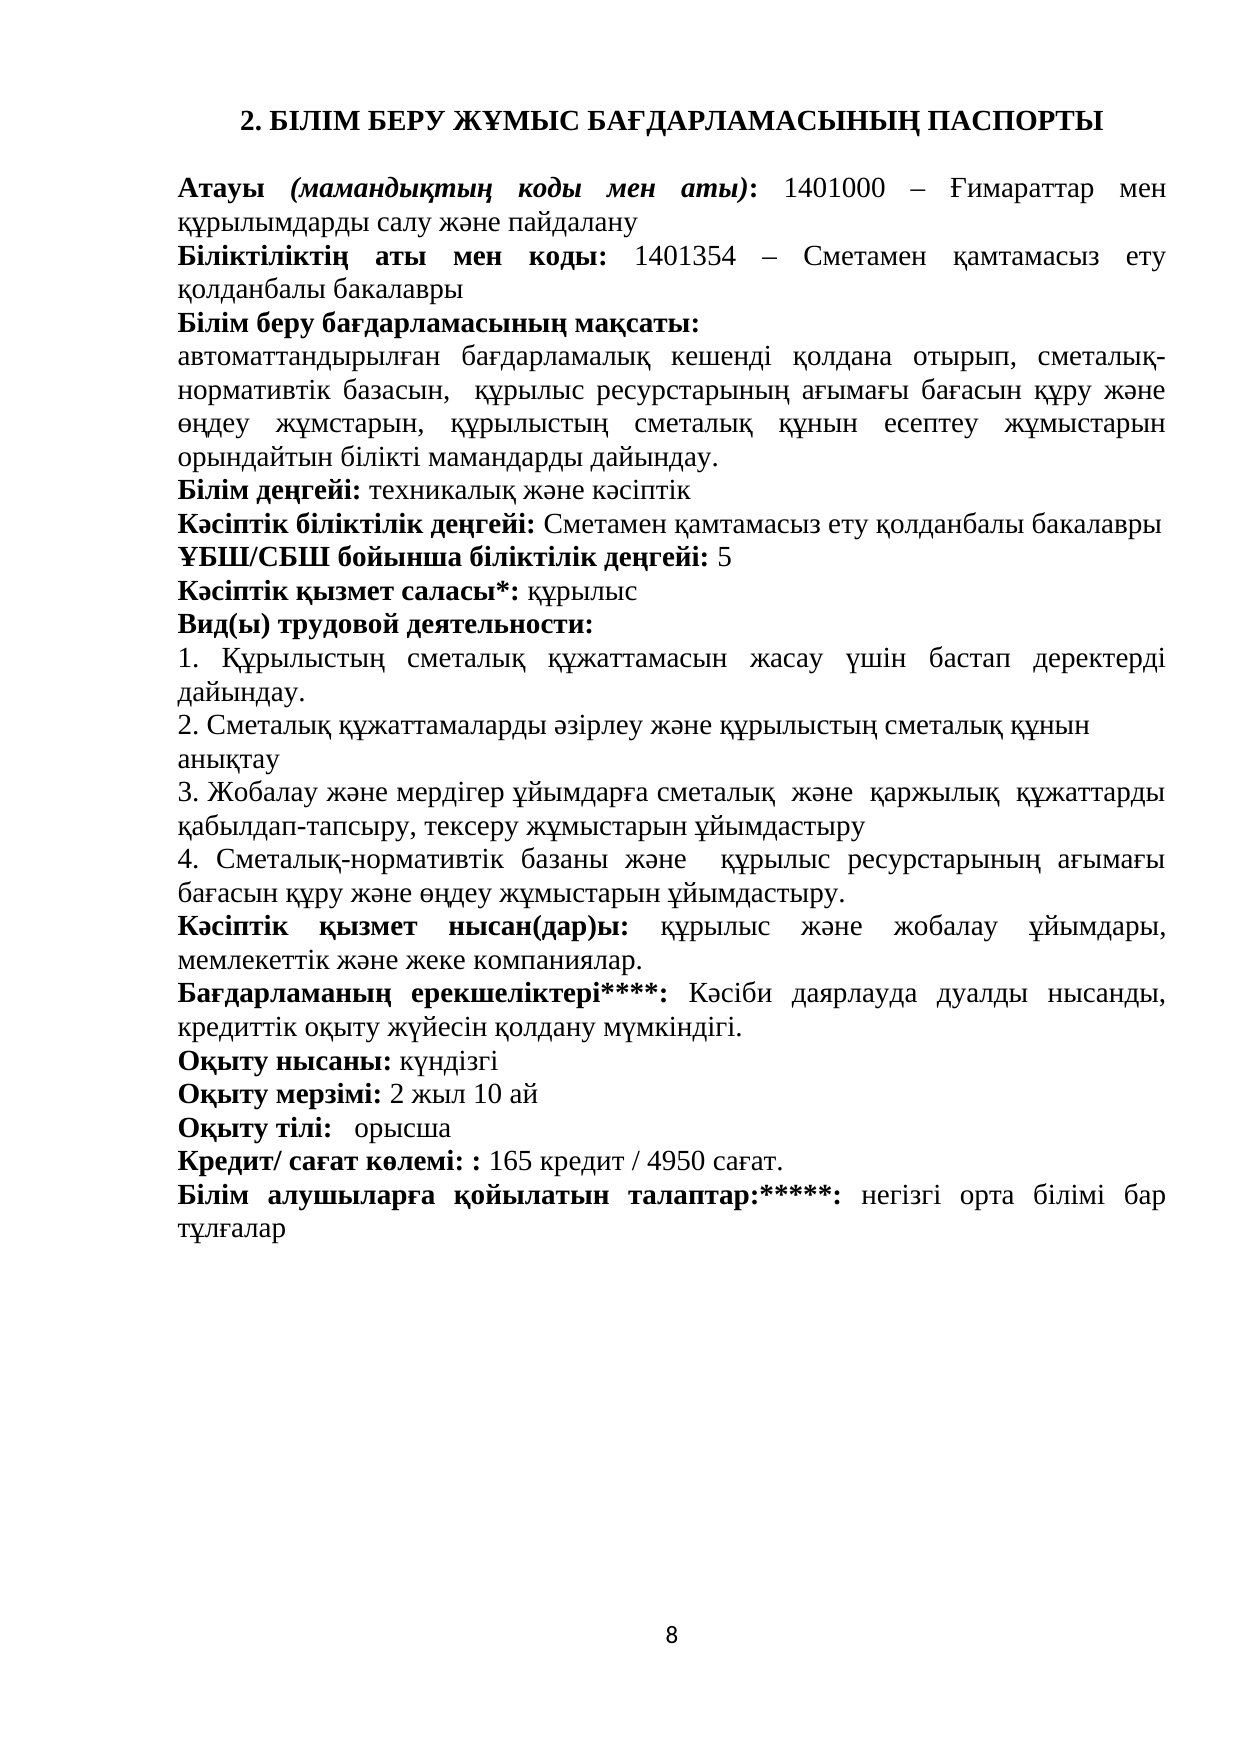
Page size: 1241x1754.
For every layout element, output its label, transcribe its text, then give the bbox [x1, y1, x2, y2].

text Біліктіліктің аты мен коды: 1401354 – Сметамен қамтамасыз ету қолданбалы бакалавры [177, 238, 1166, 305]
list 3. Жобалау және мердігер ұйымдарға сметалық және қаржылық құжаттарды қабылдап-тапсыру, тексеру жұмыстарын ұйымдастыру [177, 774, 1166, 841]
list 2. Сметалық құжаттамаларды әзірлеу және құрылыстың сметалық құнын анықтау [177, 707, 1166, 774]
list 4. Сметалық-нормативтік базаны және құрылыс ресурстарының ағымағы бағасын құру және өңдеу жұмыстарын ұйымдастыру. [177, 841, 1166, 908]
text Оқыту тілі: орысша [177, 1110, 1166, 1143]
text ҰБШ/СБШ бойынша біліктілік деңгейі: 5 [177, 539, 1166, 573]
text 2. БІЛІМ БЕРУ ЖҰМЫС БАҒДАРЛАМАСЫНЫҢ ПАСПОРТЫ [177, 103, 1166, 137]
text Білім деңгейі: техникалық және кәсіптік [177, 472, 1166, 506]
text Бағдарламаның ерекшеліктері****: Кәсіби даярлауда дуалды нысанды, кредиттік оқыту жүйесін қолдану мүмкіндігі. [177, 976, 1166, 1043]
text Кәсіптік біліктілік деңгейі: Сметамен қамтамасыз ету қолданбалы бакалавры [177, 506, 1166, 539]
text Кредит/ сағат көлемі: : 165 кредит / 4950 сағат. [177, 1143, 1166, 1177]
text Кәсіптік қызмет нысан(дар)ы: құрылыс және жобалау ұйымдары, мемлекеттік және жеке компаниялар. [177, 908, 1166, 976]
text Білім беру бағдарламасының мақсаты: [177, 305, 1166, 338]
text Вид(ы) трудовой деятельности: [177, 607, 1166, 640]
text Білім алушыларға қойылатын талаптар:*****: негізгі орта білімі бар тұлғалар [177, 1177, 1166, 1244]
text Оқыту нысаны: күндізгі [177, 1043, 1166, 1076]
text автоматтандырылған бағдарламалық кешенді қолдана отырып, сметалық-нормативтік базасын, құрылыс ресурстарының ағымағы бағасын құру және өңдеу жұмстарын, құрылыстың сметалық құнын есептеу жұмыстарын орындайтын білікті мамандарды дайындау. [177, 338, 1166, 472]
list 1. Құрылыстың сметалық құжаттамасын жасау үшін бастап деректерді дайындау. [177, 640, 1166, 707]
text Кәсіптік қызмет саласы*: құрылыс [177, 573, 1166, 607]
text Атауы (мамандықтың коды мен аты): 1401000 – Ғимараттар мен құрылымдарды салу және пайдалану [177, 171, 1166, 238]
text Оқыту мерзімі: 2 жыл 10 ай [177, 1076, 1166, 1110]
